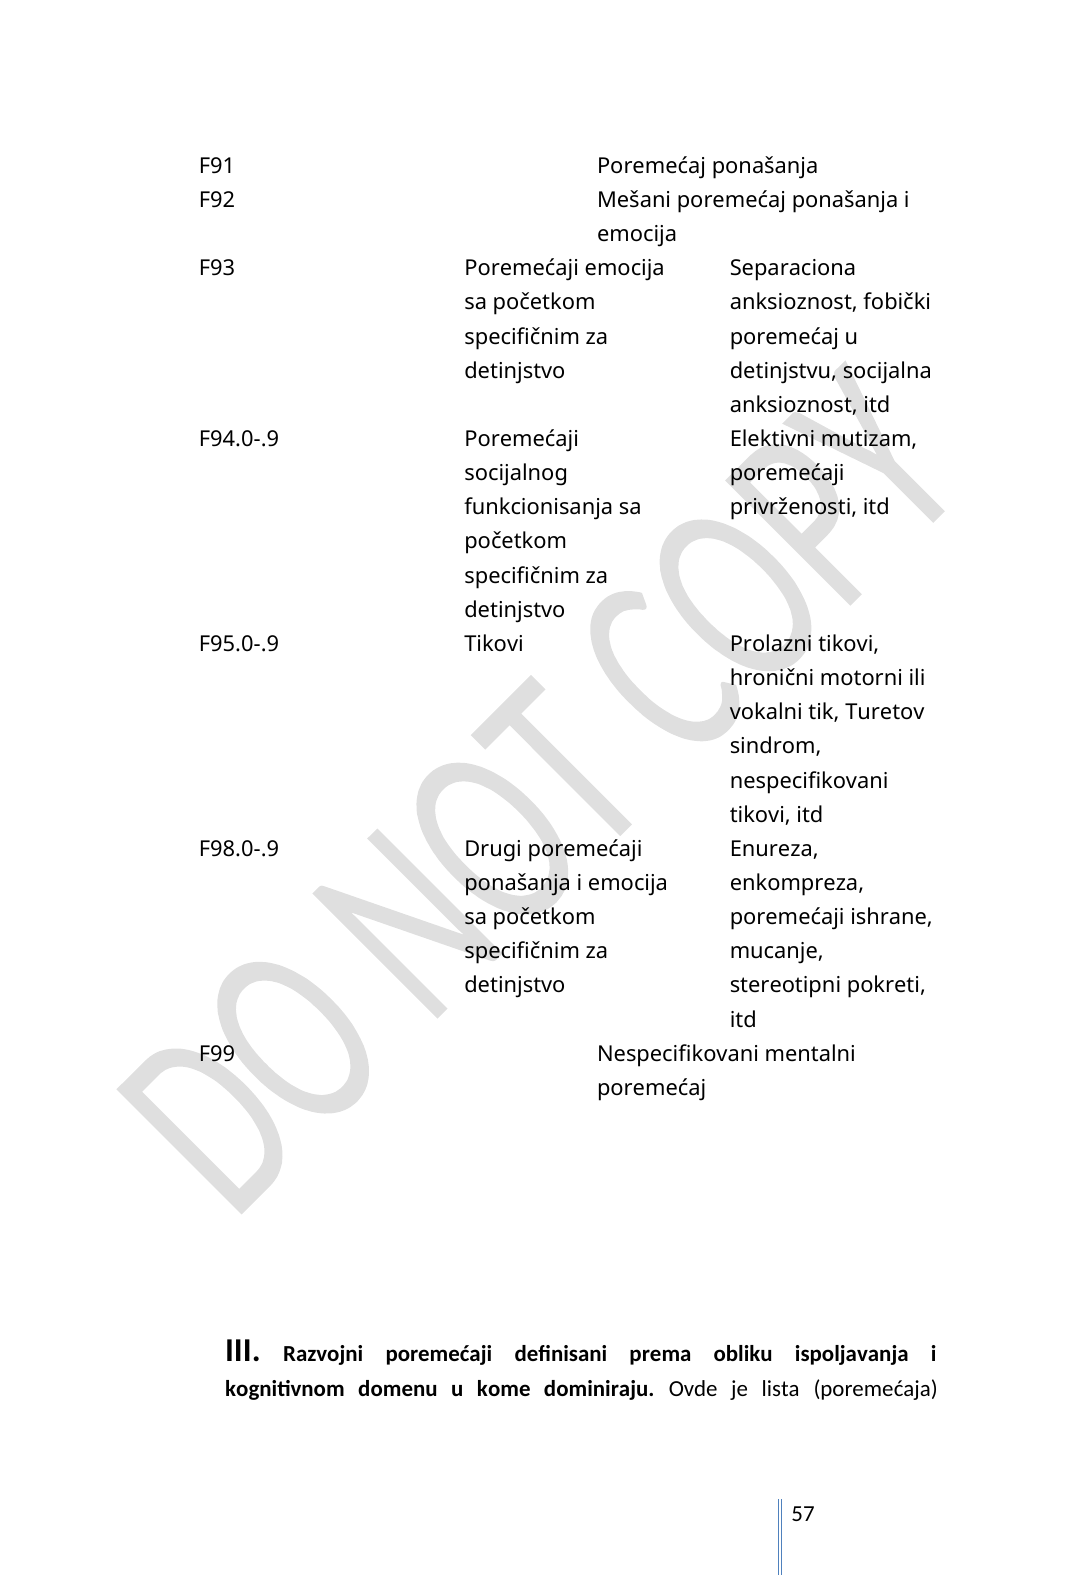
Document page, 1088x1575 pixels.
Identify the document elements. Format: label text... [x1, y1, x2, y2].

table_cell Tikovi [415, 628, 681, 833]
table_cell Poremećaji socijalnog funkcionisanja sa početkom specifičnim za detinjstvo [415, 423, 681, 628]
table_cell Drugi poremećaji ponašanja i emocija sa početkom specifičnim za detinjstvo [415, 833, 681, 1038]
table_cell Poremećaj ponašanja [548, 150, 946, 184]
table_cell F95.0-.9 [150, 628, 415, 833]
table_cell Poremećaji emocija sa početkom specifičnim za detinjstvo [415, 252, 681, 423]
table_cell F98.0-.9 [150, 833, 415, 1038]
table_cell Mešani poremećaj ponašanja i emocija [548, 184, 946, 252]
table_cell F94.0-.9 [150, 423, 415, 628]
table_cell Nespecifikovani mentalni poremećaj [548, 1038, 946, 1106]
table_cell F92 [150, 184, 548, 252]
table_cell Prolazni tikovi, hronični motorni ili vokalni tik, Turetov sindrom, nespecifikovani tikovi, itd [681, 628, 946, 833]
table_cell Enureza, enkompreza, poremećaji ishrane, mucanje, stereotipni pokreti, itd [681, 833, 946, 1038]
table_cell Elektivni mutizam, poremećaji privrženosti, itd [681, 423, 946, 628]
table_cell F91 [150, 150, 548, 184]
table_cell Separaciona anksioznost, fobički poremećaj u detinjstvu, socijalna anksioznost, itd [681, 252, 946, 423]
table_cell F93 [150, 252, 415, 423]
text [225, 1329, 937, 1402]
table_cell F99 [150, 1038, 548, 1106]
